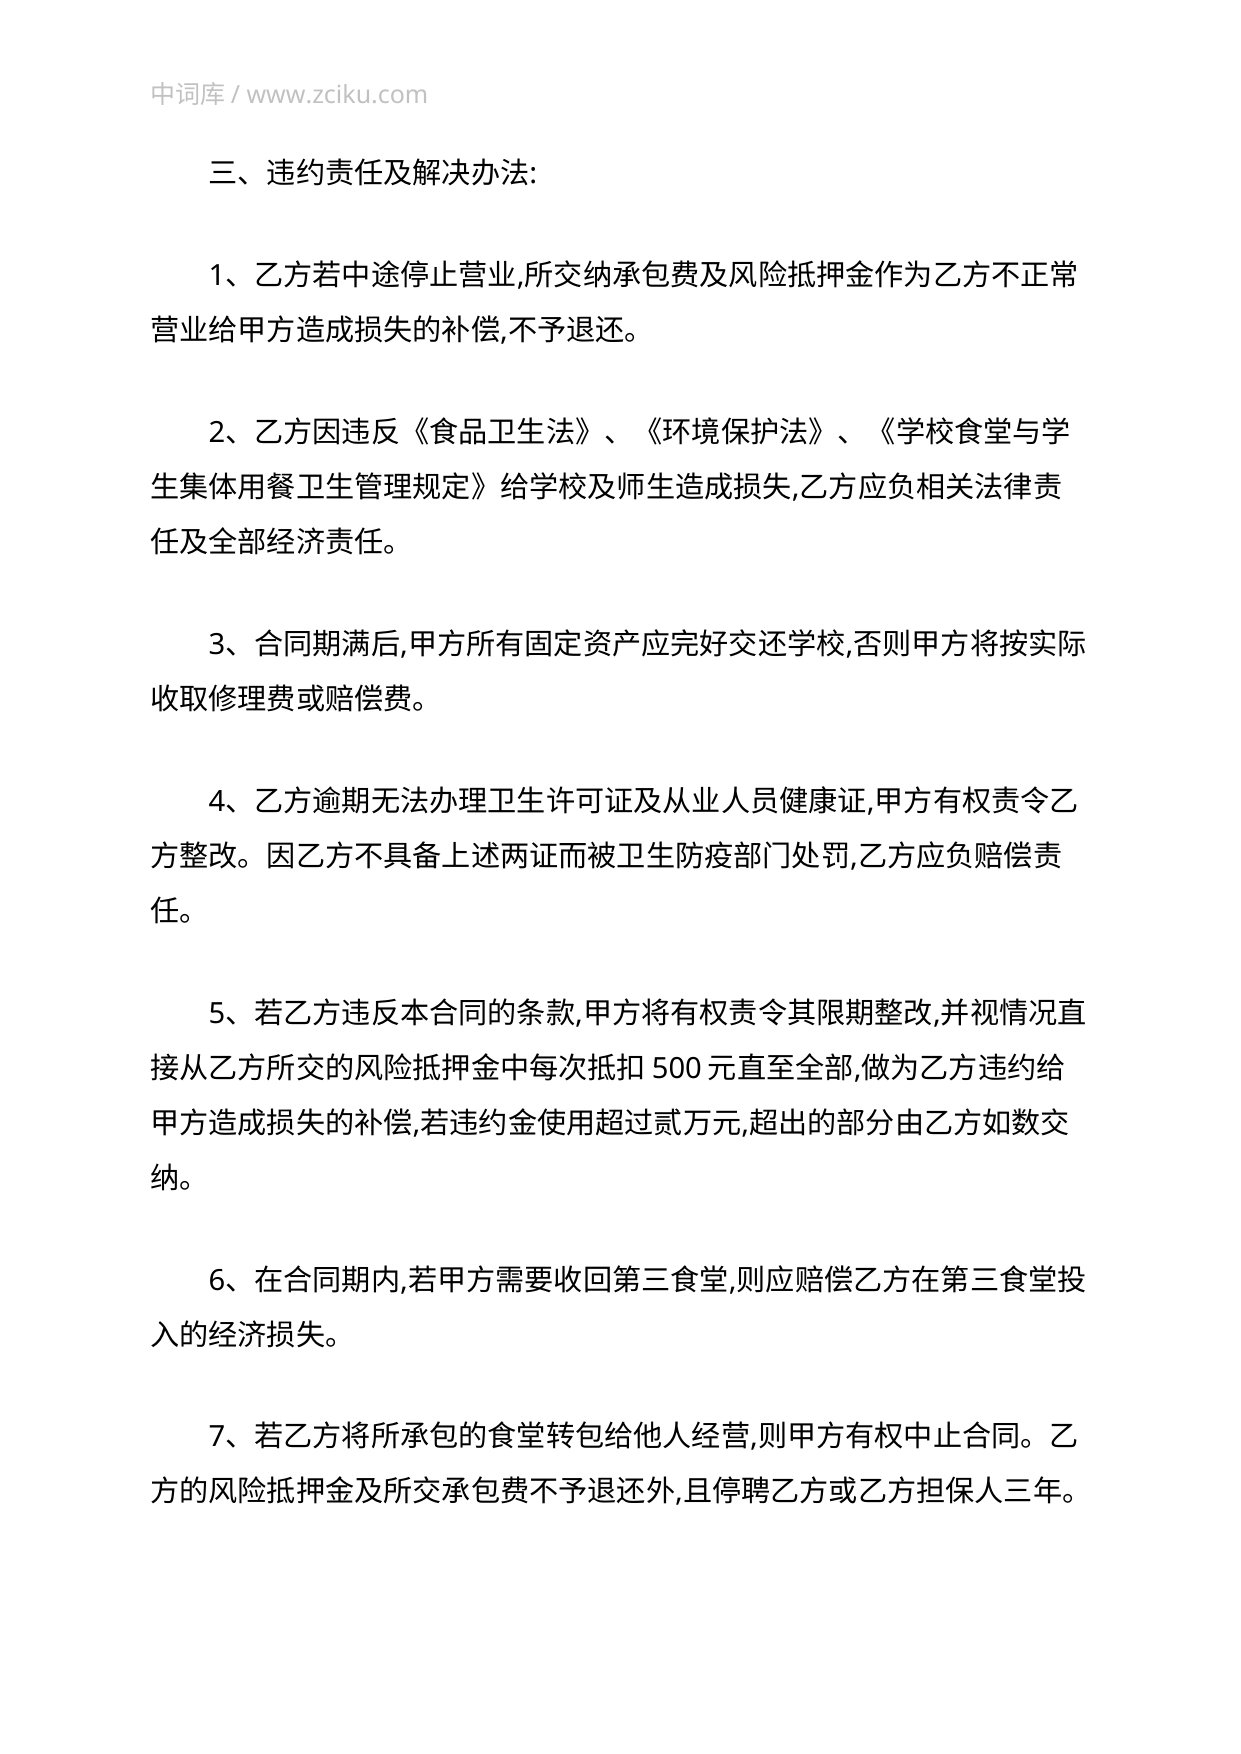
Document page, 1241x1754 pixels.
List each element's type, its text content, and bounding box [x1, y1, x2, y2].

text 7、若乙方将所承包的食堂转包给他人经营,则甲方有权中止合同。乙方的风险抵押金及所交承包费不予退还外,且停聘乙方或乙方担保人三年。 [150, 1413, 1090, 1510]
text 2、乙方因违反《食品卫生法》、《环境保护法》、《学校食堂与学生集体用餐卫生管理规定》给学校及师生造成损失,乙方应负相关法律责任及全部经济责任。 [150, 409, 1090, 561]
text 1、乙方若中途停止营业,所交纳承包费及风险抵押金作为乙方不正常营业给甲方造成损失的补偿,不予退还。 [150, 252, 1090, 349]
text 三、违约责任及解决办法: [150, 150, 1090, 192]
text 4、乙方逾期无法办理卫生许可证及从业人员健康证,甲方有权责令乙方整改。因乙方不具备上述两证而被卫生防疫部门处罚,乙方应负赔偿责任。 [150, 777, 1090, 930]
text 6、在合同期内,若甲方需要收回第三食堂,则应赔偿乙方在第三食堂投入的经济损失。 [150, 1256, 1090, 1353]
text 3、合同期满后,甲方所有固定资产应完好交还学校,否则甲方将按实际收取修理费或赔偿费。 [150, 621, 1090, 718]
text 5、若乙方违反本合同的条款,甲方将有权责令其限期整改,并视情况直接从乙方所交的风险抵押金中每次抵扣500元直至全部,做为乙方违约给甲方造成损失的补偿,若违约金使用超过贰万元,超出的部分由乙方如数交纳。 [150, 989, 1090, 1197]
